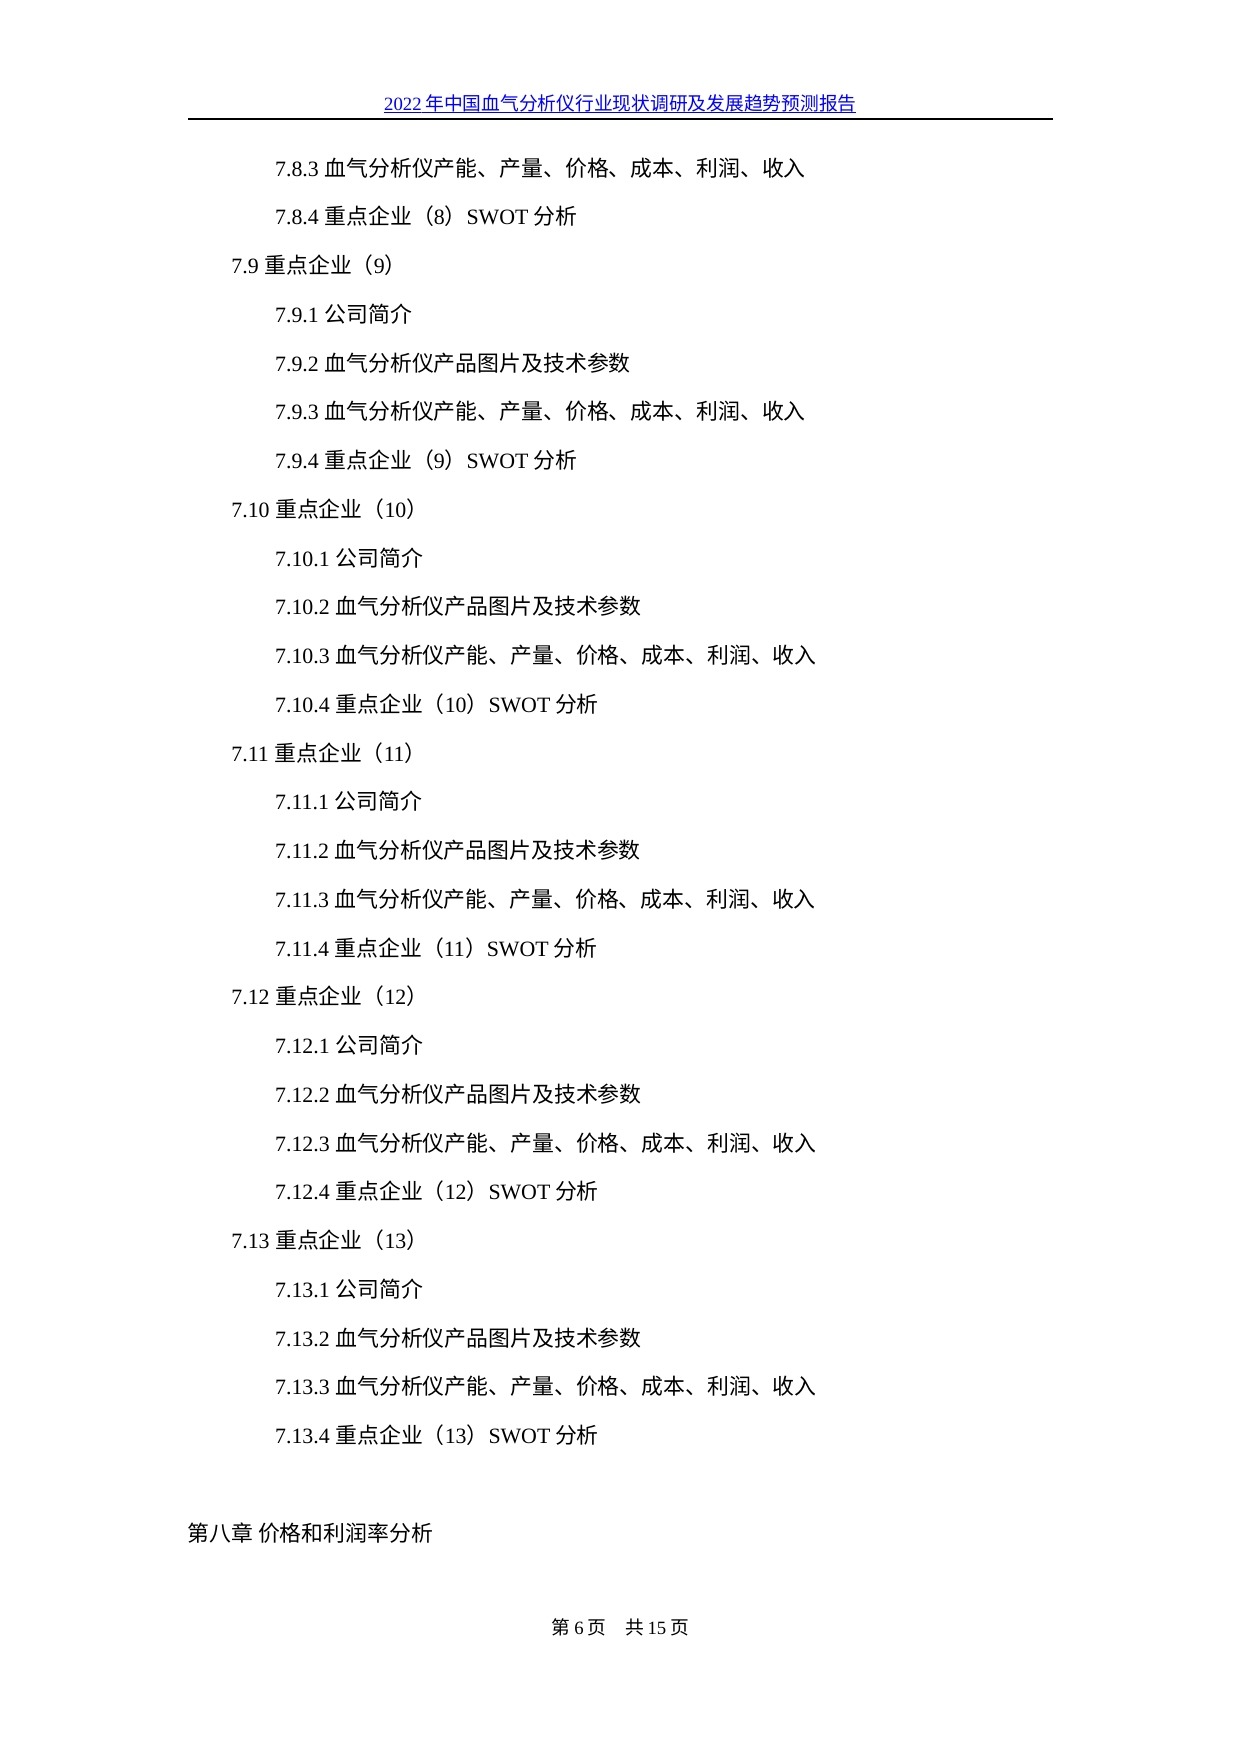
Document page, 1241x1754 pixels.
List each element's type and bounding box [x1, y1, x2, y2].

text [187, 150, 1053, 1548]
